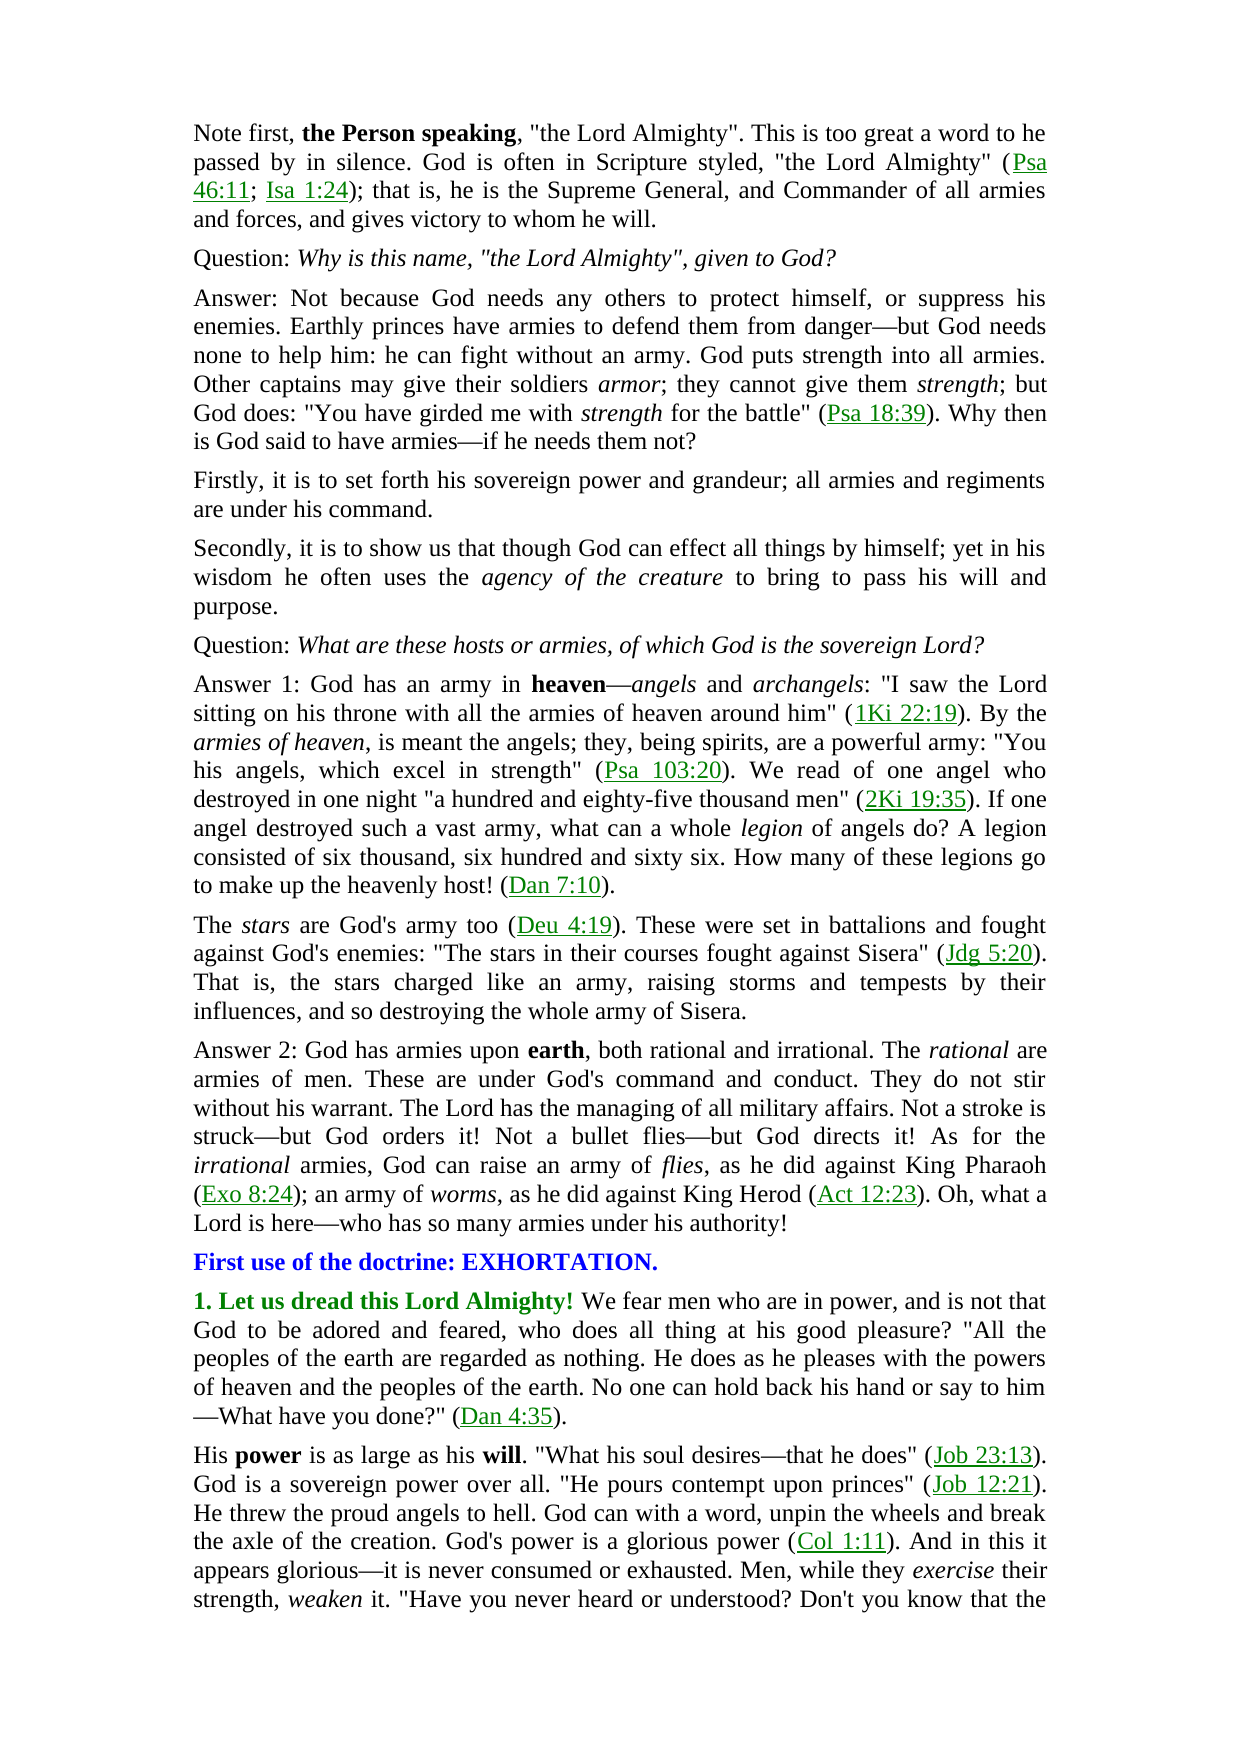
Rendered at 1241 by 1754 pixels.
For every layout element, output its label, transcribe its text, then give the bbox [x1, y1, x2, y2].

text Secondly, it is to show us that though God can effect all things by himself; yet in his wisdom he often uses the agency of the creature to bring to pass his will and purpose. [193, 533, 1047, 620]
text Answer 1: God has an army in heaven—angels and archangels: "I saw the Lord sitting on his throne with all the armies of heaven around him" (1Ki 22:19). By the armies of heaven, is meant the angels; they, being spirits, are a powerful army: "You his angels, which excel in strength" (Psa 103:20). We read of one angel who destroyed in one night "a hundred and eighty-five thousand men" (2Ki 19:35). If one angel destroyed such a vast army, what can a whole legion of angels do? A legion consisted of six thousand, six hundred and sixty six. How many of these legions go to make up the heavenly host! (Dan 7:10). [193, 669, 1047, 899]
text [193, 1440, 1047, 1613]
text Firstly, it is to set forth his sovereign power and grandeur; all armies and regiments are under his command. [193, 466, 1047, 523]
text First use of the doctrine: EXHORTATION. [193, 1247, 1047, 1276]
text Answer: Not because God needs any others to protect himself, or suppress his enemies. Earthly princes have armies to defend them from danger—but God needs none to help him: he can fight without an army. God puts strength into all armies. Other captains may give their soldiers armor; they cannot give them strength; but God does: "You have girded me with strength for the battle" (Psa 18:39). Why then is God said to have armies—if he needs them not? [193, 283, 1047, 455]
text 1. Let us dread this Lord Almighty! We fear men who are in power, and is not that God to be adored and feared, who does all thing at his good pleasure? "All the peoples of the earth are regarded as nothing. He does as he pleases with the powers of heaven and the peoples of the earth. No one can hold back his hand or say to him—What have you done?" (Dan 4:35). [193, 1286, 1047, 1430]
text The stars are God's army too (Deu 4:19). These were set in battalions and fought against God's enemies: "The stars in their courses fought against Sisera" (Jdg 5:20). That is, the stars charged like an army, raising storms and tempests by their influences, and so destroying the whole army of Sisera. [193, 910, 1047, 1025]
text Question: What are these hosts or armies, of which God is the sovereign Lord? [193, 630, 1047, 659]
text Question: Why is this name, "the Lord Almighty", given to God? [193, 243, 1047, 272]
text Note first, the Person speaking, "the Lord Almighty". This is too great a word to he passed by in silence. God is often in Scripture styled, "the Lord Almighty" (Psa 46:11; Isa 1:24); that is, he is the Supreme General, and Commander of all armies and forces, and gives victory to whom he will. [193, 118, 1047, 233]
text Answer 2: God has armies upon earth, both rational and irrational. The rational are armies of men. These are under God's command and conduct. They do not stir without his warrant. The Lord has the managing of all military affairs. Not a stroke is struck—but God orders it! Not a bullet flies—but God directs it! As for the irrational armies, God can raise an army of flies, as he did against King Pharaoh (Exo 8:24); an army of worms, as he did against King Herod (Act 12:23). Oh, what a Lord is here—who has so many armies under his authority! [193, 1035, 1047, 1236]
